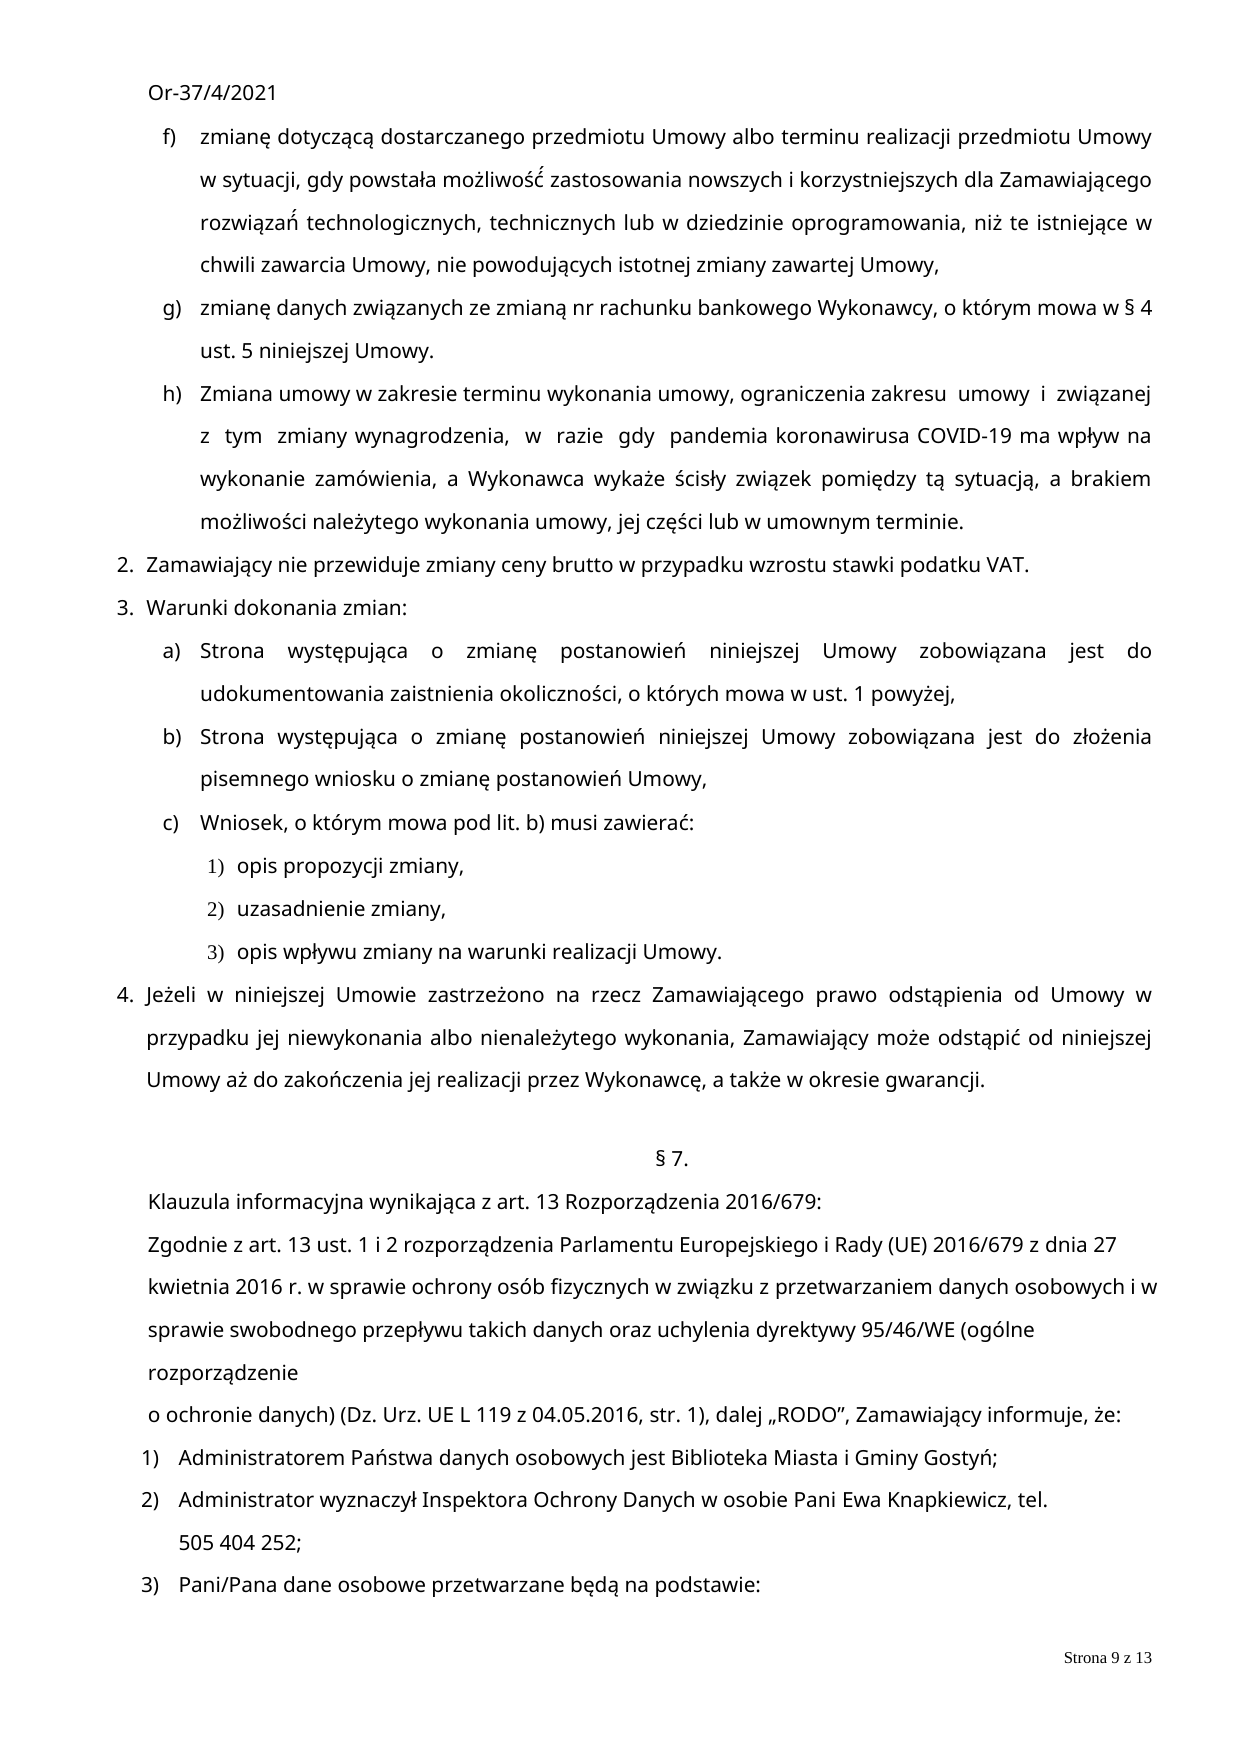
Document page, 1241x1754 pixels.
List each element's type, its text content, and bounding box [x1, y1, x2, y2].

list opis propozycji zmiany, [207, 851, 1153, 879]
list zmianę danych związanych ze zmianą nr rachunku bankowego Wykonawcy, o którym mowa w § 4 ust. 5 niniejszej Umowy. [162, 293, 1153, 364]
list zmianę dotyczącą dostarczanego przedmiotu Umowy albo terminu realizacji przedmiotu Umowy w sytuacji, gdy powstała możliwość́ zastosowania nowszych i korzystniejszych dla Zamawiającego rozwiązań́ technologicznych, technicznych lub w dziedzinie oprogramowania, niż te istniejące w chwili zawarcia Umowy, nie powodujących istotnej zmiany zawartej Umowy, [162, 122, 1153, 279]
list Zamawiający nie przewiduje zmiany ceny brutto w przypadku wzrostu stawki podatku VAT. [117, 550, 1153, 578]
list Strona występująca o zmianę postanowień niniejszej Umowy zobowiązana jest do udokumentowania zaistnienia okoliczności, o których mowa w ust. 1 powyżej, [162, 636, 1153, 707]
list Warunki dokonania zmian: [117, 593, 1153, 622]
list Jeżeli w niniejszej Umowie zastrzeżono na rzecz Zamawiającego prawo odstąpienia od Umowy w przypadku jej niewykonania albo nienależytego wykonania, Zamawiający może odstąpić od niniejszej Umowy aż do zakończenia jej realizacji przez Wykonawcę, a także w okresie gwarancji. [117, 980, 1153, 1094]
list Administratorem Państwa danych osobowych jest Biblioteka Miasta i Gminy Gostyń; [141, 1443, 1166, 1471]
list uzasadnienie zmiany, [207, 894, 1153, 922]
list Pani/Pana dane osobowe przetwarzane będą na podstawie: [141, 1571, 1166, 1599]
list Administrator wyznaczył Inspektora Ochrony Danych w osobie Pani Ewa Knapkiewicz, tel. 505 404 252; [141, 1485, 1166, 1556]
text Klauzula informacyjna wynikająca z art. 13 Rozporządzenia 2016/679: [148, 1187, 1166, 1216]
list Zmiana umowy w zakresie terminu wykonania umowy, ograniczenia zakresu umowy i związanej z tym zmiany wynagrodzenia, w razie gdy pandemia koronawirusa COVID-19 ma wpływ na wykonanie zamówienia, a Wykonawca wykaże ścisły związek pomiędzy tą sytuacją, a brakiem możliwości należytego wykonania umowy, jej części lub w umownym terminie. [162, 379, 1153, 535]
text Zgodnie z art. 13 ust. 1 i 2 rozporządzenia Parlamentu Europejskiego i Rady (UE) 2016/679 z dnia 27 kwietnia 2016 r. w sprawie ochrony osób fizycznych w związku z przetwarzaniem danych osobowych i w sprawie swobodnego przepływu takich danych oraz uchylenia dyrektywy 95/46/WE (ogólne rozporządzenie o ochronie danych) (Dz. Urz. UE L 119 z 04.05.2016, str. 1), dalej „RODO”, Zamawiający informuje, że: [148, 1230, 1166, 1429]
list Strona występująca o zmianę postanowień niniejszej Umowy zobowiązana jest do złożenia pisemnego wniosku o zmianę postanowień Umowy, [162, 722, 1153, 793]
text § 7. [178, 1144, 1166, 1173]
list Wniosek, o którym mowa pod lit. b) musi zawierać: [162, 808, 1153, 836]
list opis wpływu zmiany na warunki realizacji Umowy. [207, 937, 1153, 966]
